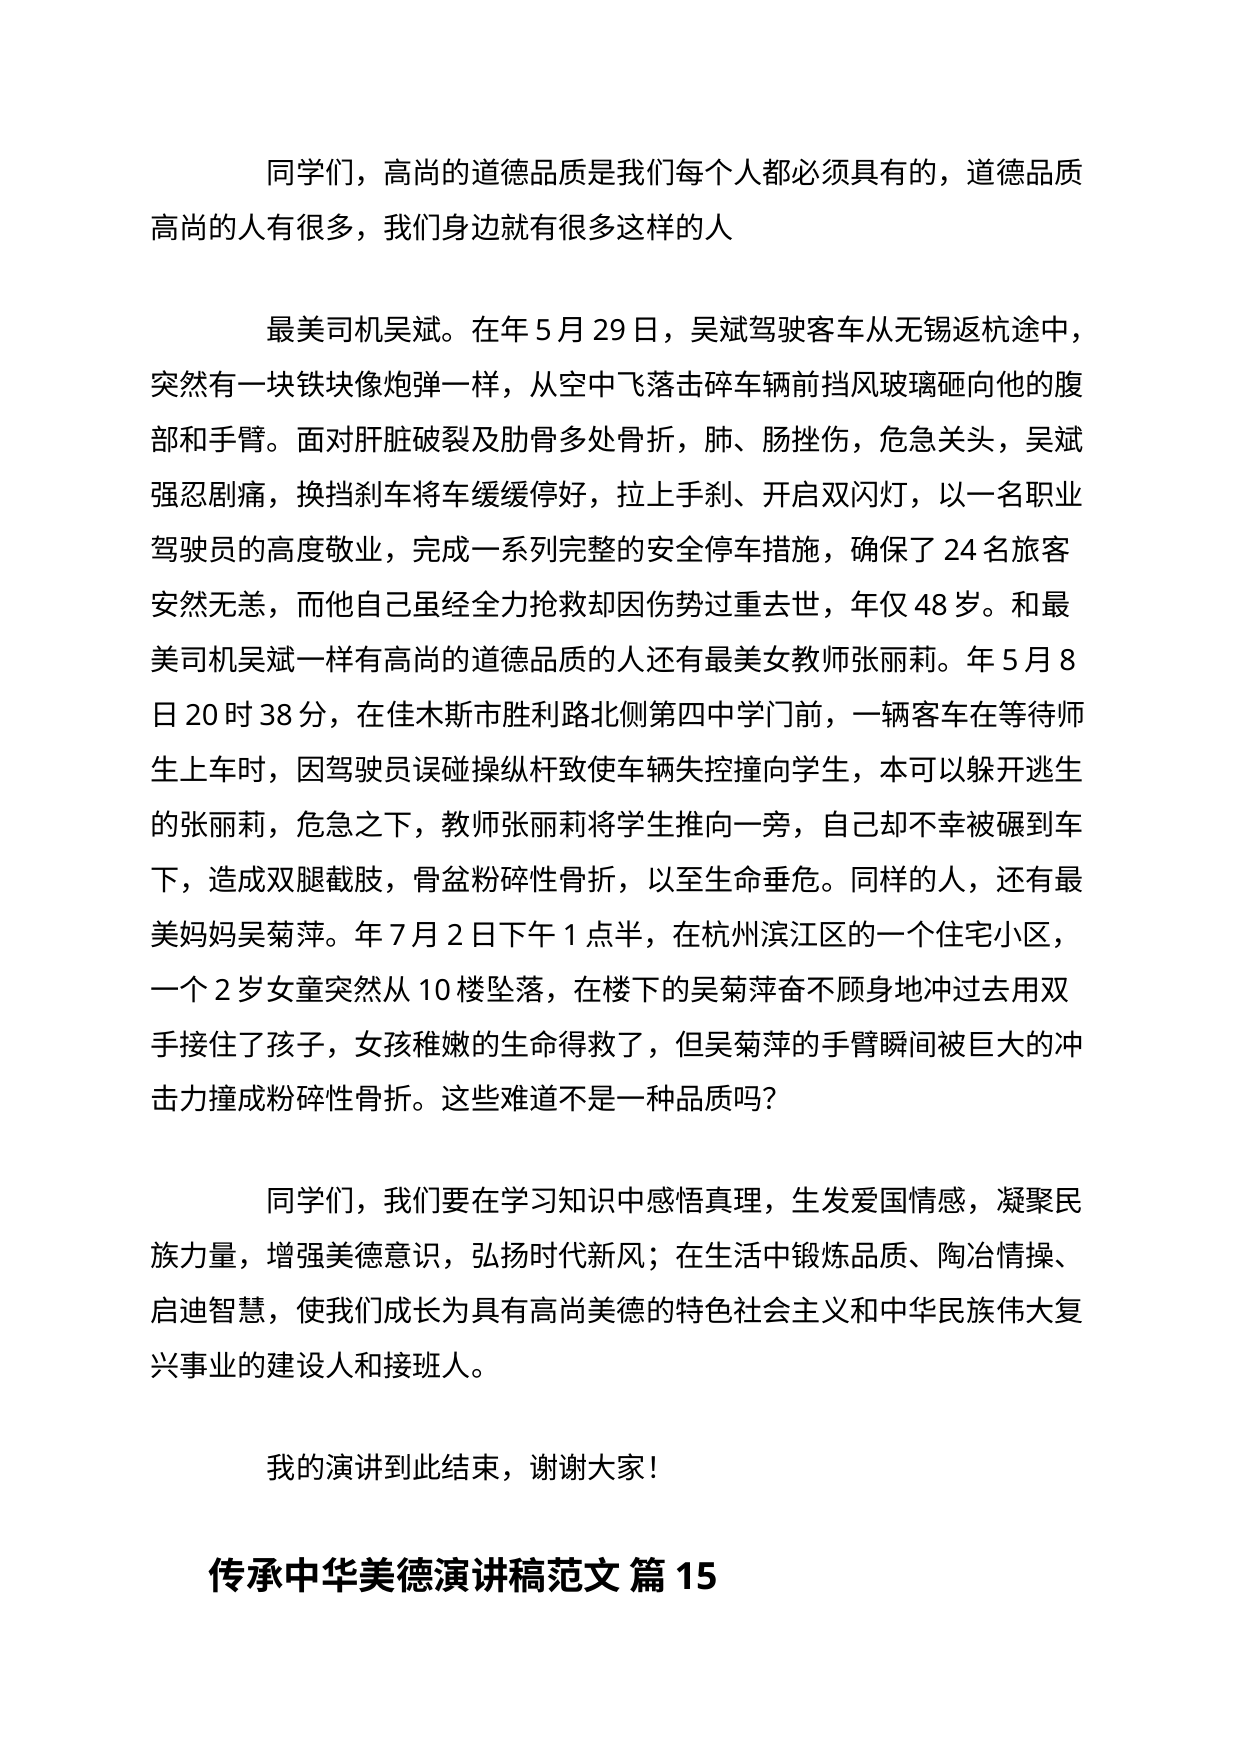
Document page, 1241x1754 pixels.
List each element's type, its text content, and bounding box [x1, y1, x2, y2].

text 同学们，高尚的道德品质是我们每个人都必须具有的，道德品质高尚的人有很多，我们身边就有很多这样的人 [150, 150, 1090, 247]
text 同学们，我们要在学习知识中感悟真理，生发爱国情感，凝聚民族力量，增强美德意识，弘扬时代新风；在生活中锻炼品质、陶冶情操、启迪智慧，使我们成长为具有高尚美德的特色社会主义和中华民族伟大复兴事业的建设人和接班人。 [150, 1178, 1090, 1385]
text 我的演讲到此结束，谢谢大家！ [150, 1444, 1090, 1486]
text 传承中华美德演讲稿范文 篇15 [150, 1546, 1090, 1600]
text 最美司机吴斌。在年5月29日，吴斌驾驶客车从无锡返杭途中，突然有一块铁块像炮弹一样，从空中飞落击碎车辆前挡风玻璃砸向他的腹部和手臂。面对肝脏破裂及肋骨多处骨折，肺、肠挫伤，危急关头，吴斌强忍剧痛，换挡刹车将车缓缓停好，拉上手刹、开启双闪灯，以一名职业驾驶员的高度敬业，完成一系列完整的安全停车措施，确保了24名旅客安然无恙，而他自己虽经全力抢救却因伤势过重去世，年仅48岁。和最美司机吴斌一样有高尚的道德品质的人还有最美女教师张丽莉。年5月8日20时38分，在佳木斯市胜利路北侧第四中学门前，一辆客车在等待师生上车时，因驾驶员误碰操纵杆致使车辆失控撞向学生，本可以躲开逃生的张丽莉，危急之下，教师张丽莉将学生推向一旁，自己却不幸被碾到车下，造成双腿截肢，骨盆粉碎性骨折，以至生命垂危。同样的人，还有最美妈妈吴菊萍。年7月2日下午1点半，在杭州滨江区的一个住宅小区，一个2岁女童突然从10楼坠落，在楼下的吴菊萍奋不顾身地冲过去用双手接住了孩子，女孩稚嫩的生命得救了，但吴菊萍的手臂瞬间被巨大的冲击力撞成粉碎性骨折。这些难道不是一种品质吗？ [150, 307, 1090, 1118]
